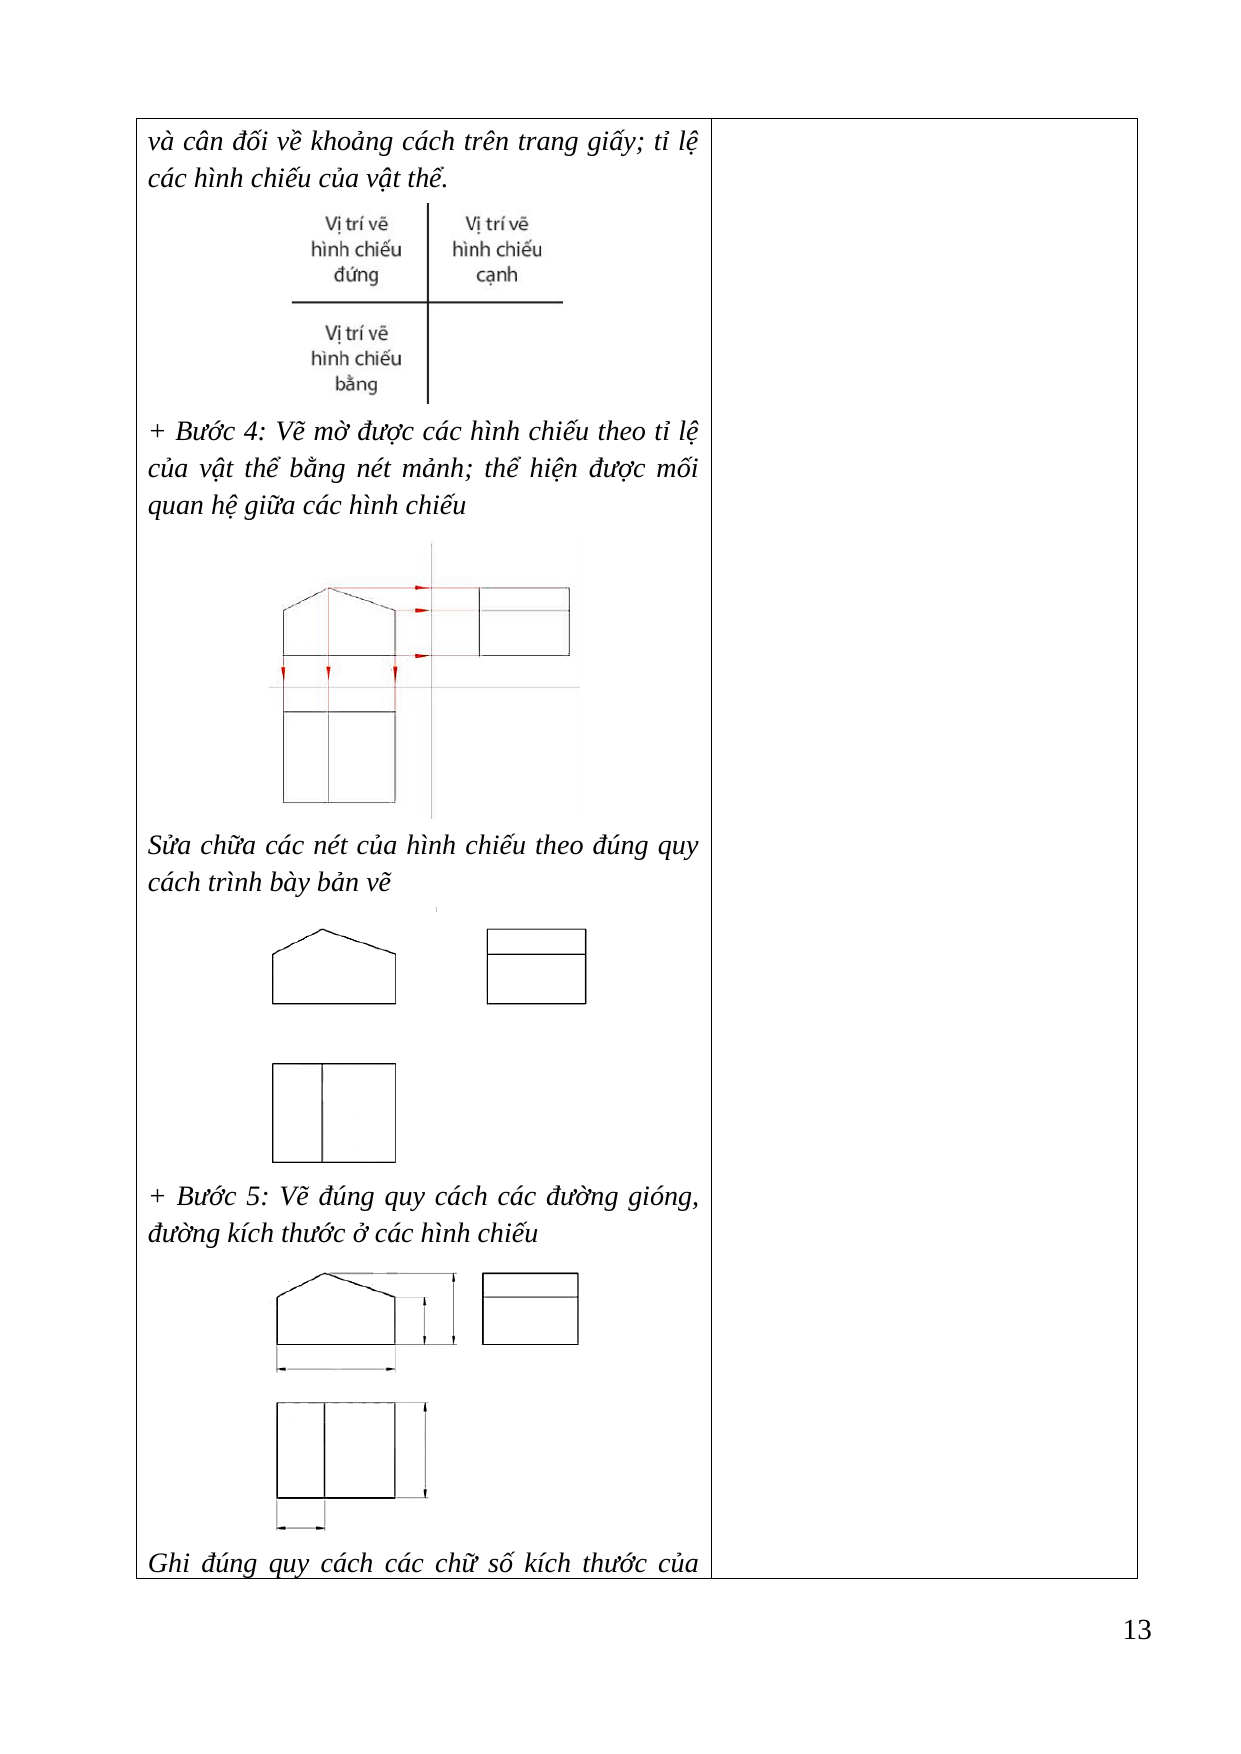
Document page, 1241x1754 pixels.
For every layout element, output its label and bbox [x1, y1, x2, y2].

table_cell [712, 119, 1137, 1578]
picture [262, 1258, 586, 1536]
picture [275, 203, 573, 404]
picture [268, 530, 580, 819]
table_cell [137, 119, 711, 1578]
picture [256, 907, 592, 1169]
